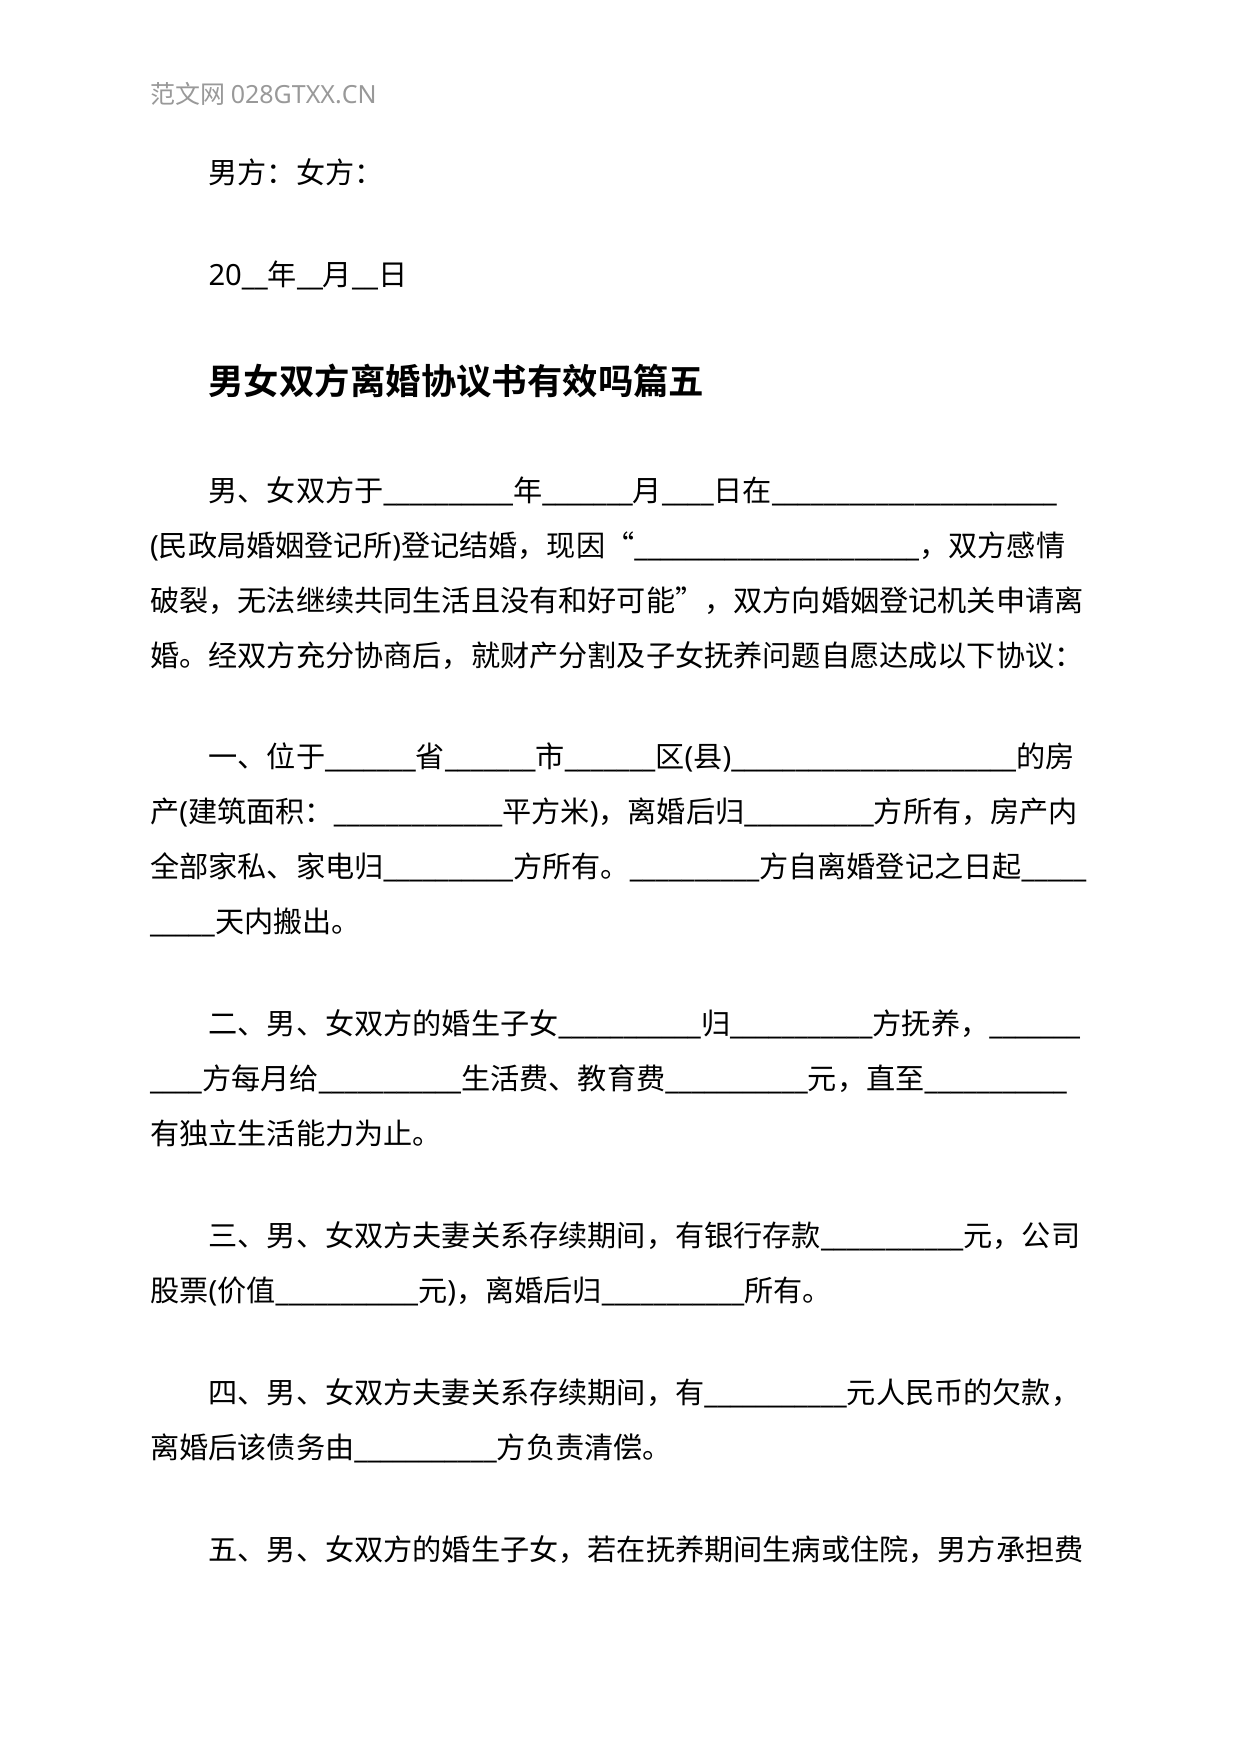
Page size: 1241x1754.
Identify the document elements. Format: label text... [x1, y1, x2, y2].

text 一、位于_______省_______市_______区(县)______________________的房产(建筑面积：_____________平方米)，离婚后归__________方所有，房产内全部家私、家电归__________方所有。__________方自离婚登记之日起__________天内搬出。 [150, 734, 1090, 941]
text 男女双方离婚协议书有效吗篇五 [150, 354, 1090, 405]
text 男、女双方于__________年_______月____日在______________________(民政局婚姻登记所)登记结婚，现因“______________________，双方感情破裂，无法继续共同生活且没有和好可能”，双方向婚姻登记机关申请离婚。经双方充分协商后，就财产分割及子女抚养问题自愿达成以下协议： [150, 467, 1090, 674]
text 三、男、女双方夫妻关系存续期间，有银行存款___________元，公司股票(价值___________元)，离婚后归___________所有。 [150, 1213, 1090, 1310]
text 四、男、女双方夫妻关系存续期间，有___________元人民币的欠款，离婚后该债务由___________方负责清偿。 [150, 1369, 1090, 1467]
text 男方：女方： [150, 150, 1090, 192]
text 二、男、女双方的婚生子女___________归___________方抚养，___________方每月给___________生活费、教育费___________元，直至___________有独立生活能力为止。 [150, 1001, 1090, 1153]
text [150, 1527, 1090, 1569]
text 20__年__月__日 [150, 252, 1090, 294]
